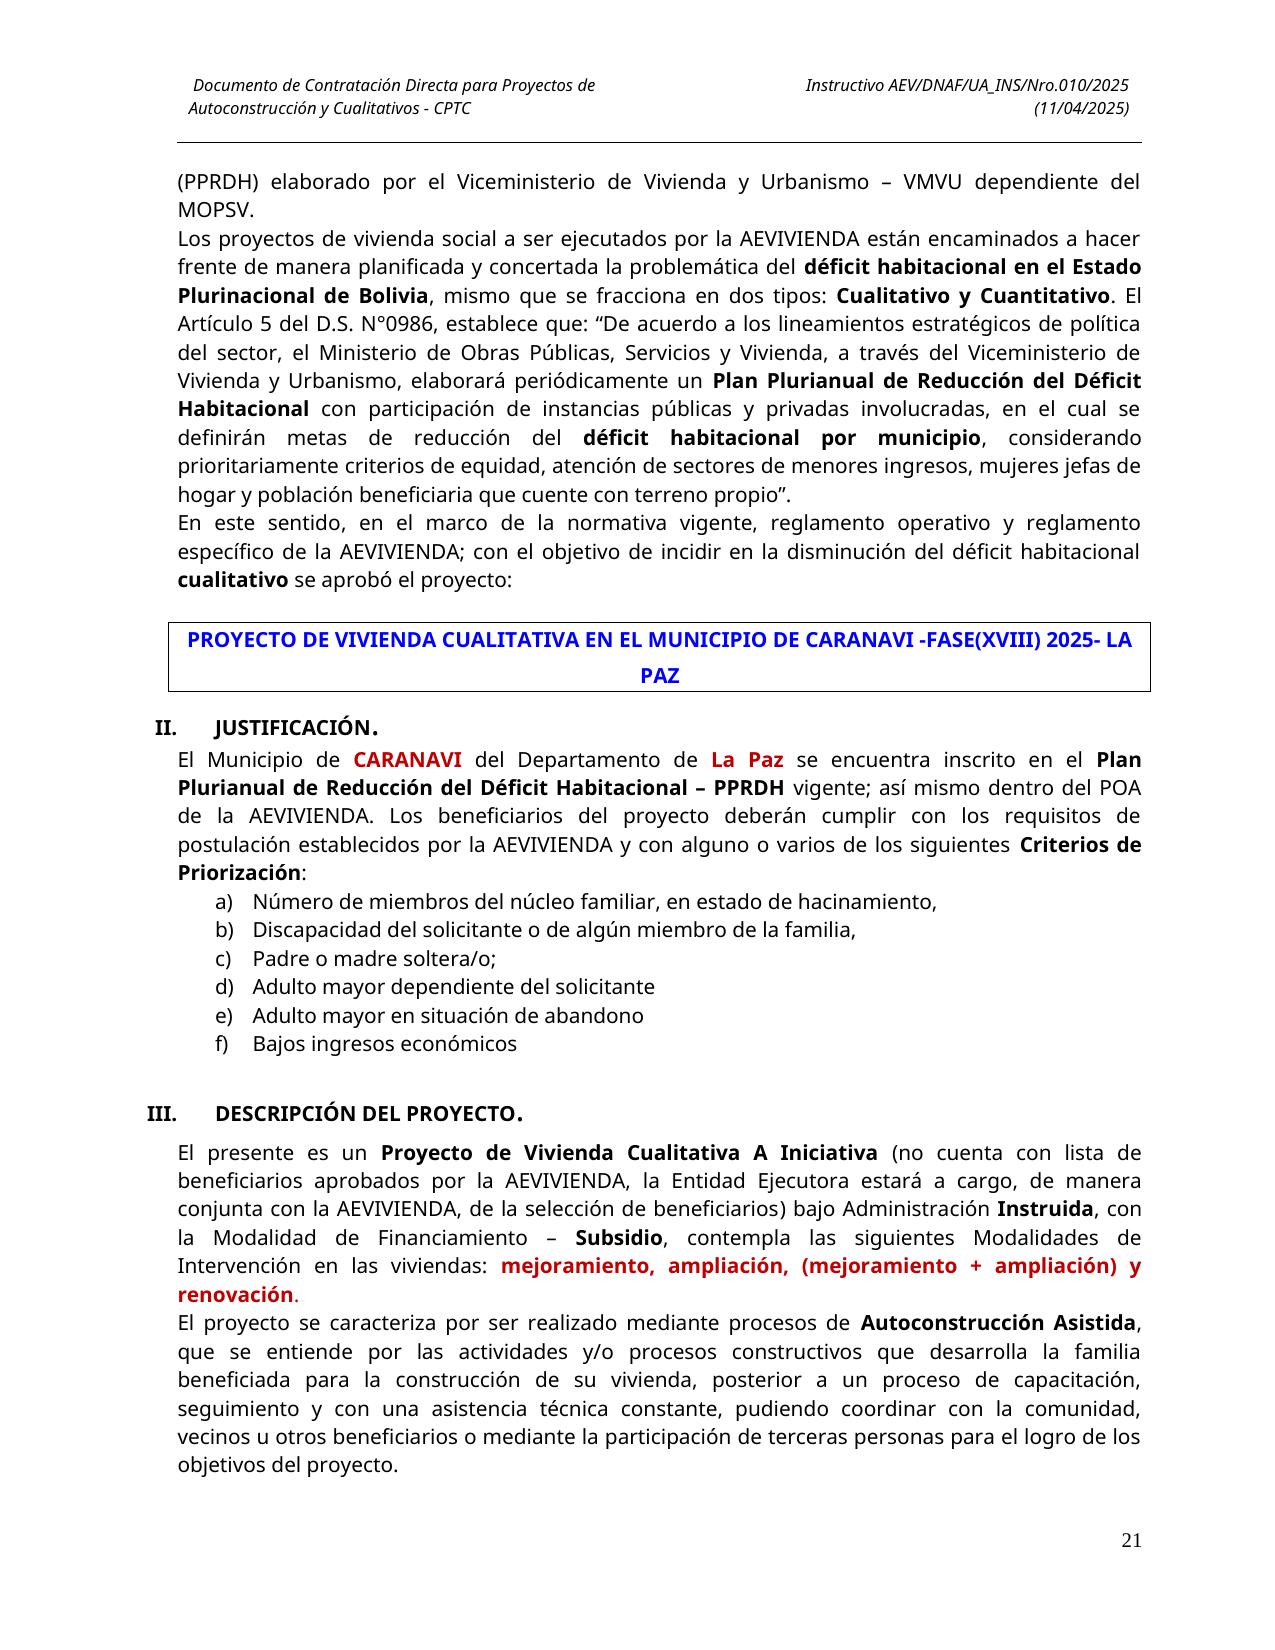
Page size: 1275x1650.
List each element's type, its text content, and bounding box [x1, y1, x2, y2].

list Adulto mayor en situación de abandono [215, 1001, 1142, 1029]
text El presente es un Proyecto de Vivienda Cualitativa A Iniciativa (no cuenta con lista de beneficiarios aprobados por la AEVIVIENDA, la Entidad Ejecutora estará a cargo, de manera conjunta con la AEVIVIENDA, de la selección de beneficiarios) bajo Administración Instruida, con la Modalidad de Financiamiento – Subsidio, contempla las siguientes Modalidades de Intervención en las viviendas: mejoramiento, ampliación, (mejoramiento + ampliación) y renovación. [177, 1138, 1142, 1308]
text Los proyectos de vivienda social a ser ejecutados por la AEVIVIENDA están encaminados a hacer frente de manera planificada y concertada la problemática del déficit habitacional en el Estado Plurinacional de Bolivia, mismo que se fracciona en dos tipos: Cualitativo y Cuantitativo. El Artículo 5 del D.S. N°0986, establece que: “De acuerdo a los lineamientos estratégicos de política del sector, el Ministerio de Obras Públicas, Servicios y Vivienda, a través del Viceministerio de Vivienda y Urbanismo, elaborará periódicamente un Plan Plurianual de Reducción del Déficit Habitacional con participación de instancias públicas y privadas involucradas, en el cual se definirán metas de reducción del déficit habitacional por municipio, considerando prioritariamente criterios de equidad, atención de sectores de menores ingresos, mujeres jefas de hogar y población beneficiaria que cuente con terreno propio”. [177, 224, 1142, 508]
text El proyecto se caracteriza por ser realizado mediante procesos de Autoconstrucción Asistida, que se entiende por las actividades y/o procesos constructivos que desarrolla la familia beneficiada para la construcción de su vivienda, posterior a un proceso de capacitación, seguimiento y con una asistencia técnica constante, pudiendo coordinar con la comunidad, vecinos u otros beneficiarios o mediante la participación de terceras personas para el logro de los objetivos del proyecto. [177, 1308, 1142, 1479]
list Adulto mayor dependiente del solicitante [215, 972, 1142, 1001]
list Discapacidad del solicitante o de algún miembro de la familia, [215, 915, 1142, 944]
text En este sentido, en el marco de la normativa vigente, reglamento operativo y reglamento específico de la AEVIVIENDA; con el objetivo de incidir en la disminución del déficit habitacional cualitativo se aprobó el proyecto: [177, 508, 1142, 594]
list DESCRIPCIÓN DEL PROYECTO. [177, 1086, 1142, 1131]
list Número de miembros del núcleo familiar, en estado de hacinamiento, [215, 887, 1142, 915]
text El Municipio de CARANAVI del Departamento de La Paz se encuentra inscrito en el Plan Plurianual de Reducción del Déficit Habitacional – PPRDH vigente; así mismo dentro del POA de la AEVIVIENDA. Los beneficiarios del proyecto deberán cumplir con los requisitos de postulación establecidos por la AEVIVIENDA y con alguno o varios de los siguientes Criterios de Priorización: [177, 745, 1142, 887]
text PROYECTO DE VIVIENDA CUALITATIVA EN EL MUNICIPIO DE CARANAVI -FASE(XVIII) 2025- LA PAZ [169, 623, 1150, 691]
list Bajos ingresos económicos [215, 1029, 1142, 1058]
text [177, 167, 1142, 224]
list JUSTIFICACIÓN. [177, 699, 1142, 745]
list Padre o madre soltera/o; [215, 944, 1142, 972]
